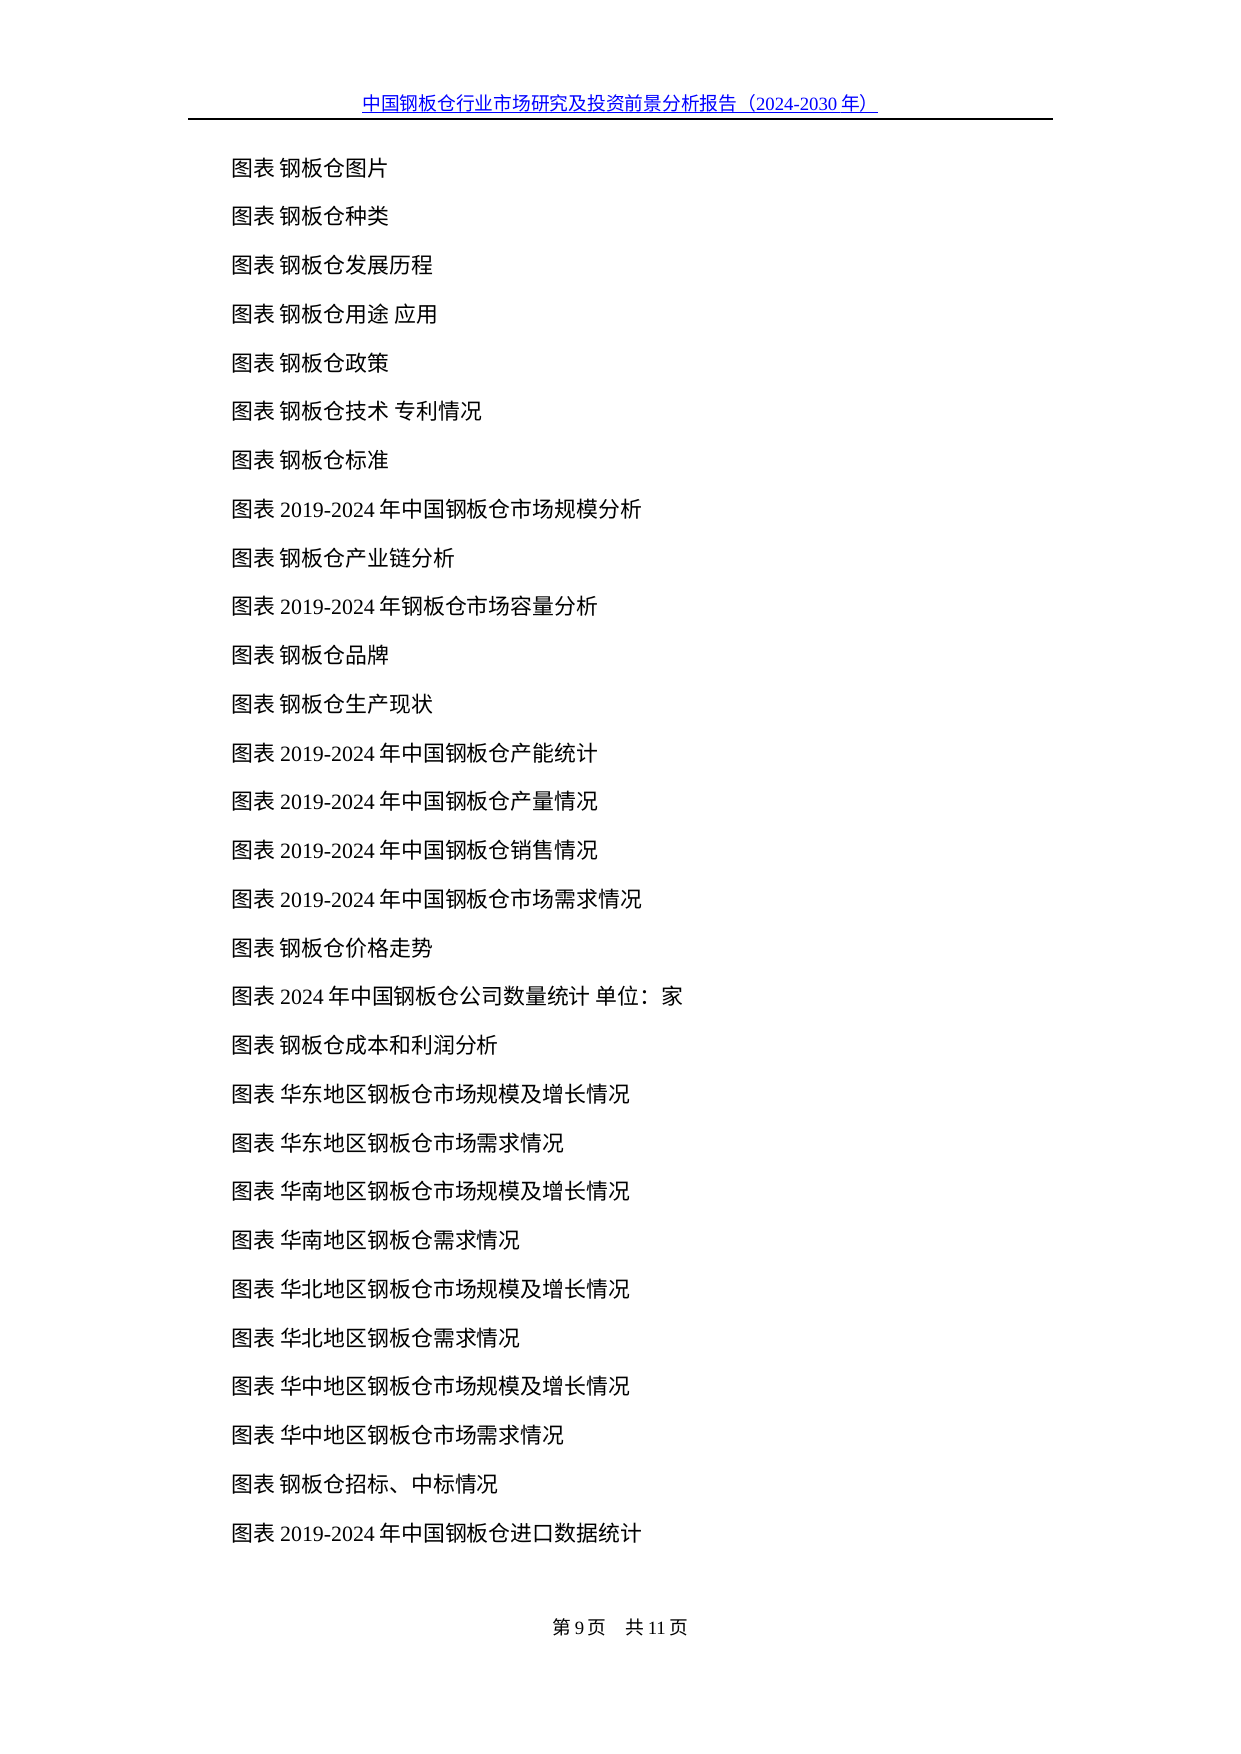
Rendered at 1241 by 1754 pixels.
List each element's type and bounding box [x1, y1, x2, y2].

text [187, 150, 1053, 1548]
